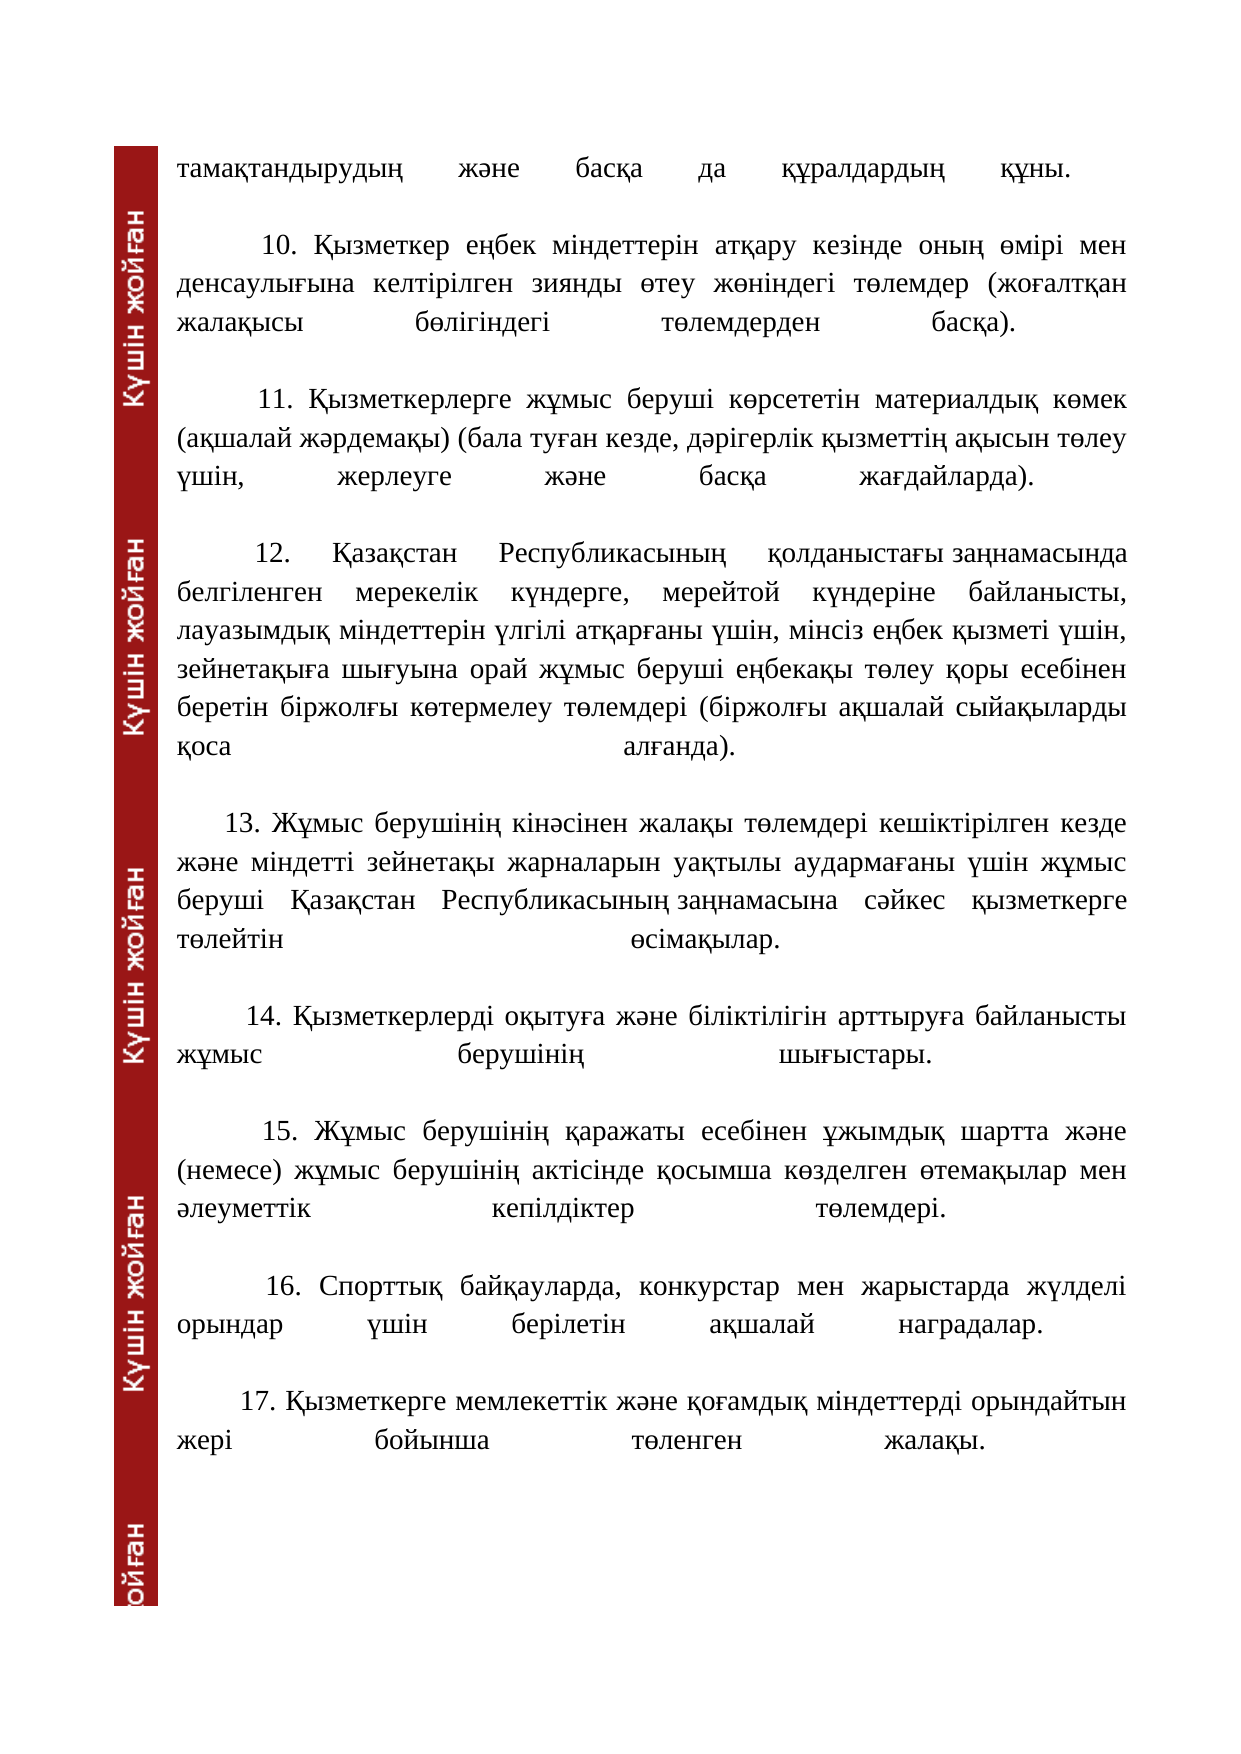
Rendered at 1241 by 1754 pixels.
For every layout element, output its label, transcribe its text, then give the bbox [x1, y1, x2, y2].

text 11. Қызметкерлерге жұмыс беруші көрсететін материалдық көмек (ақшалай жәрдемақы) (бала туған кезде, дәрігерлік қызметтің ақысын төлеу үшін, жерлеуге және басқа жағдайларда). [112, 381, 1128, 530]
picture [114, 993, 158, 998]
picture [114, 1494, 158, 1606]
picture [114, 376, 158, 381]
picture [114, 800, 158, 805]
text 17. Қызметкерге мемлекеттік және қоғамдық міндеттерді орындайтын жері бойынша төленген жалақы. [112, 1383, 1128, 1494]
text 13. Жұмыс берушінің кінәсінен жалақы төлемдері кешіктірілген кезде және міндетті зейнетақы жарналарын уақтылы аудармағаны үшін жұмыс беруші Қазақстан Республикасының заңнамасына сәйкес қызметкерге төлейтін өсімақылар. [112, 805, 1128, 993]
text 14. Қызметкерлерді оқытуға және біліктілігін арттыруға байланысты жұмыс берушінің шығыстары. [112, 998, 1128, 1108]
picture [114, 530, 158, 535]
picture [114, 146, 158, 150]
picture [114, 1378, 158, 1383]
picture [114, 1108, 158, 1113]
picture [114, 1263, 158, 1268]
text 10. Қызметкер еңбек міндеттерін атқару кезінде оның өмірі мен денсаулығына келтірілген зиянды өтеу жөніндегі төлемдер (жоғалтқан жалақысы бөлігіндегі төлемдерден басқа). [112, 227, 1128, 376]
text 15. Жұмыс берушінің қаражаты есебінен ұжымдық шартта және (немесе) жұмыс берушінің актісінде қосымша көзделген өтемақылар мен әлеуметтік кепілдіктер төлемдері. [112, 1113, 1128, 1263]
text 12. Қазақстан Республикасының қолданыстағы заңнамасында белгіленген мерекелік күндерге, мерейтой күндеріне байланысты, лауазымдық міндеттерін үлгілі атқарғаны үшін, мінсіз еңбек қызметі үшін, зейнетақыға шығуына орай жұмыс беруші еңбекақы төлеу қоры есебінен беретін біржолғы көтермелеу төлемдері (біржолғы ақшалай сыйақыларды қоса алғанда). [112, 535, 1128, 800]
text 16. Спорттық байқауларда, конкурстар мен жарыстарда жүлделі орындар үшін берілетін ақшалай наградалар. [112, 1268, 1128, 1378]
picture [114, 222, 158, 227]
